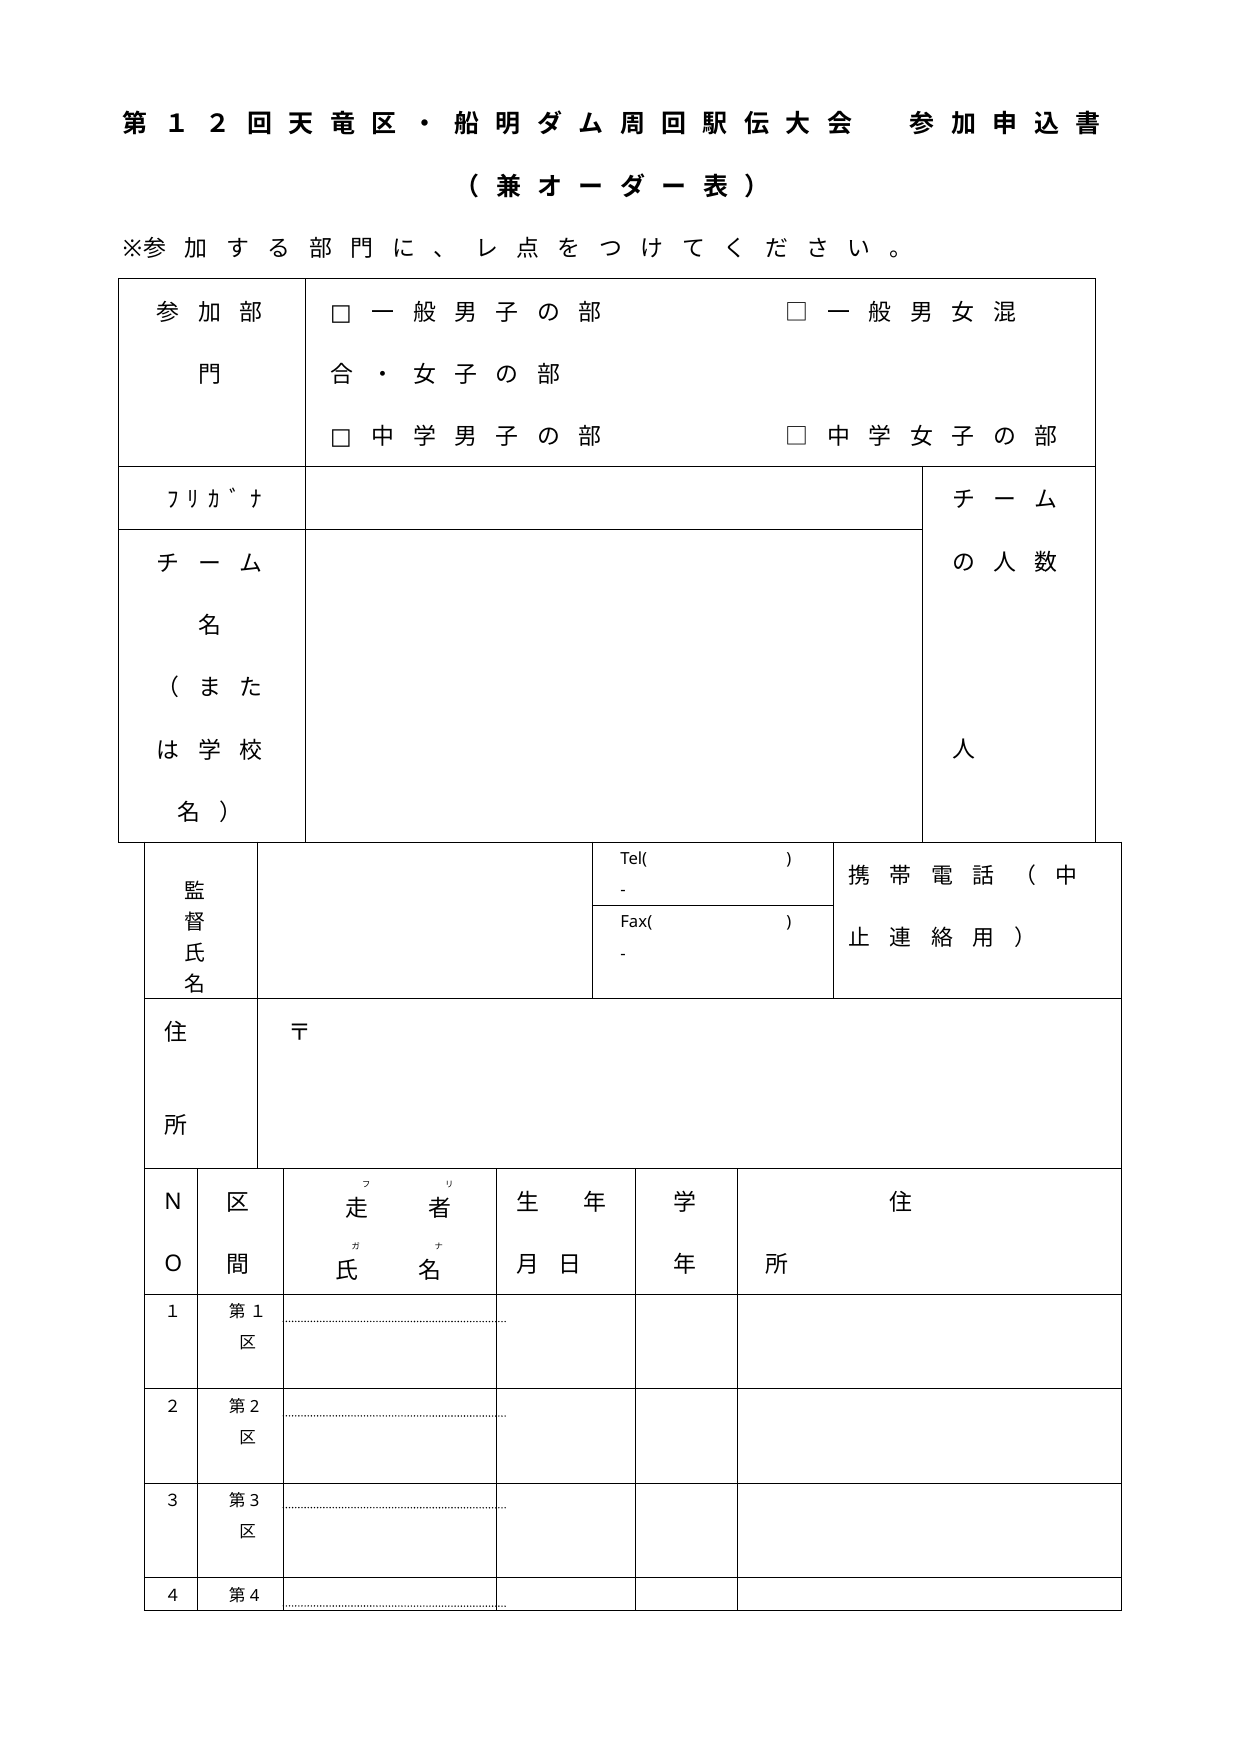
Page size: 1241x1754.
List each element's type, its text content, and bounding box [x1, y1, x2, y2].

table_cell [497, 1578, 635, 1609]
table_cell 携帯電話（中止連絡用） [834, 843, 1121, 998]
table_cell ２ [145, 1389, 197, 1483]
table_cell [284, 1169, 496, 1294]
table_cell [284, 1295, 496, 1388]
table_cell 第4区 [198, 1578, 283, 1609]
table_cell [497, 1389, 635, 1483]
table_cell [284, 1389, 496, 1483]
table_cell 第3区 [198, 1484, 283, 1577]
table_header 参加部門 [119, 279, 305, 466]
table_cell [636, 1578, 737, 1609]
table_cell [636, 1389, 737, 1483]
table_cell [306, 530, 922, 842]
table_cell [497, 1295, 635, 1388]
table_cell 〒 [258, 999, 1121, 1168]
text ※参加する部門に、レ点をつけてください。 [123, 216, 1118, 278]
table_cell チームの人数 人 [923, 467, 1095, 842]
text 第１２回天竜区・船明ダム周回駅伝大会 参加申込書（兼オーダー表） [123, 91, 1118, 216]
table_cell チーム名 （または学校名） [119, 530, 305, 842]
table_cell 監督氏名 [145, 843, 257, 998]
table_cell 学 年 [636, 1169, 737, 1294]
table_cell [738, 1484, 1121, 1577]
table_header □一般男子の部 □一般男女混合・女子の部 □中学男子の部 □中学女子の部 [306, 279, 1095, 466]
table_cell 住 所 [145, 999, 257, 1168]
table_cell 第１区 [198, 1295, 283, 1388]
table_cell １ [145, 1295, 197, 1388]
table_cell [738, 1578, 1121, 1609]
table_cell [497, 1484, 635, 1577]
table_cell 生年月日 [497, 1169, 635, 1294]
table_cell ３ [145, 1484, 197, 1577]
table_cell [636, 1484, 737, 1577]
table_cell 区 間 [198, 1169, 283, 1294]
table_cell [306, 467, 922, 529]
table_cell [738, 1389, 1121, 1483]
table_cell [738, 1295, 1121, 1388]
table_cell 住 所 [738, 1169, 1121, 1294]
table_cell [636, 1295, 737, 1388]
table_cell ４ [145, 1578, 197, 1609]
table_cell [284, 1578, 496, 1609]
table_cell Fax( ) - [593, 906, 833, 998]
table_cell ﾌﾘｶﾞﾅ [119, 467, 305, 529]
table_cell Tel( ) - [593, 843, 833, 905]
table_cell 第2区 [198, 1389, 283, 1483]
table_cell [284, 1484, 496, 1577]
table_cell NO [145, 1169, 197, 1294]
table_cell [258, 843, 592, 998]
